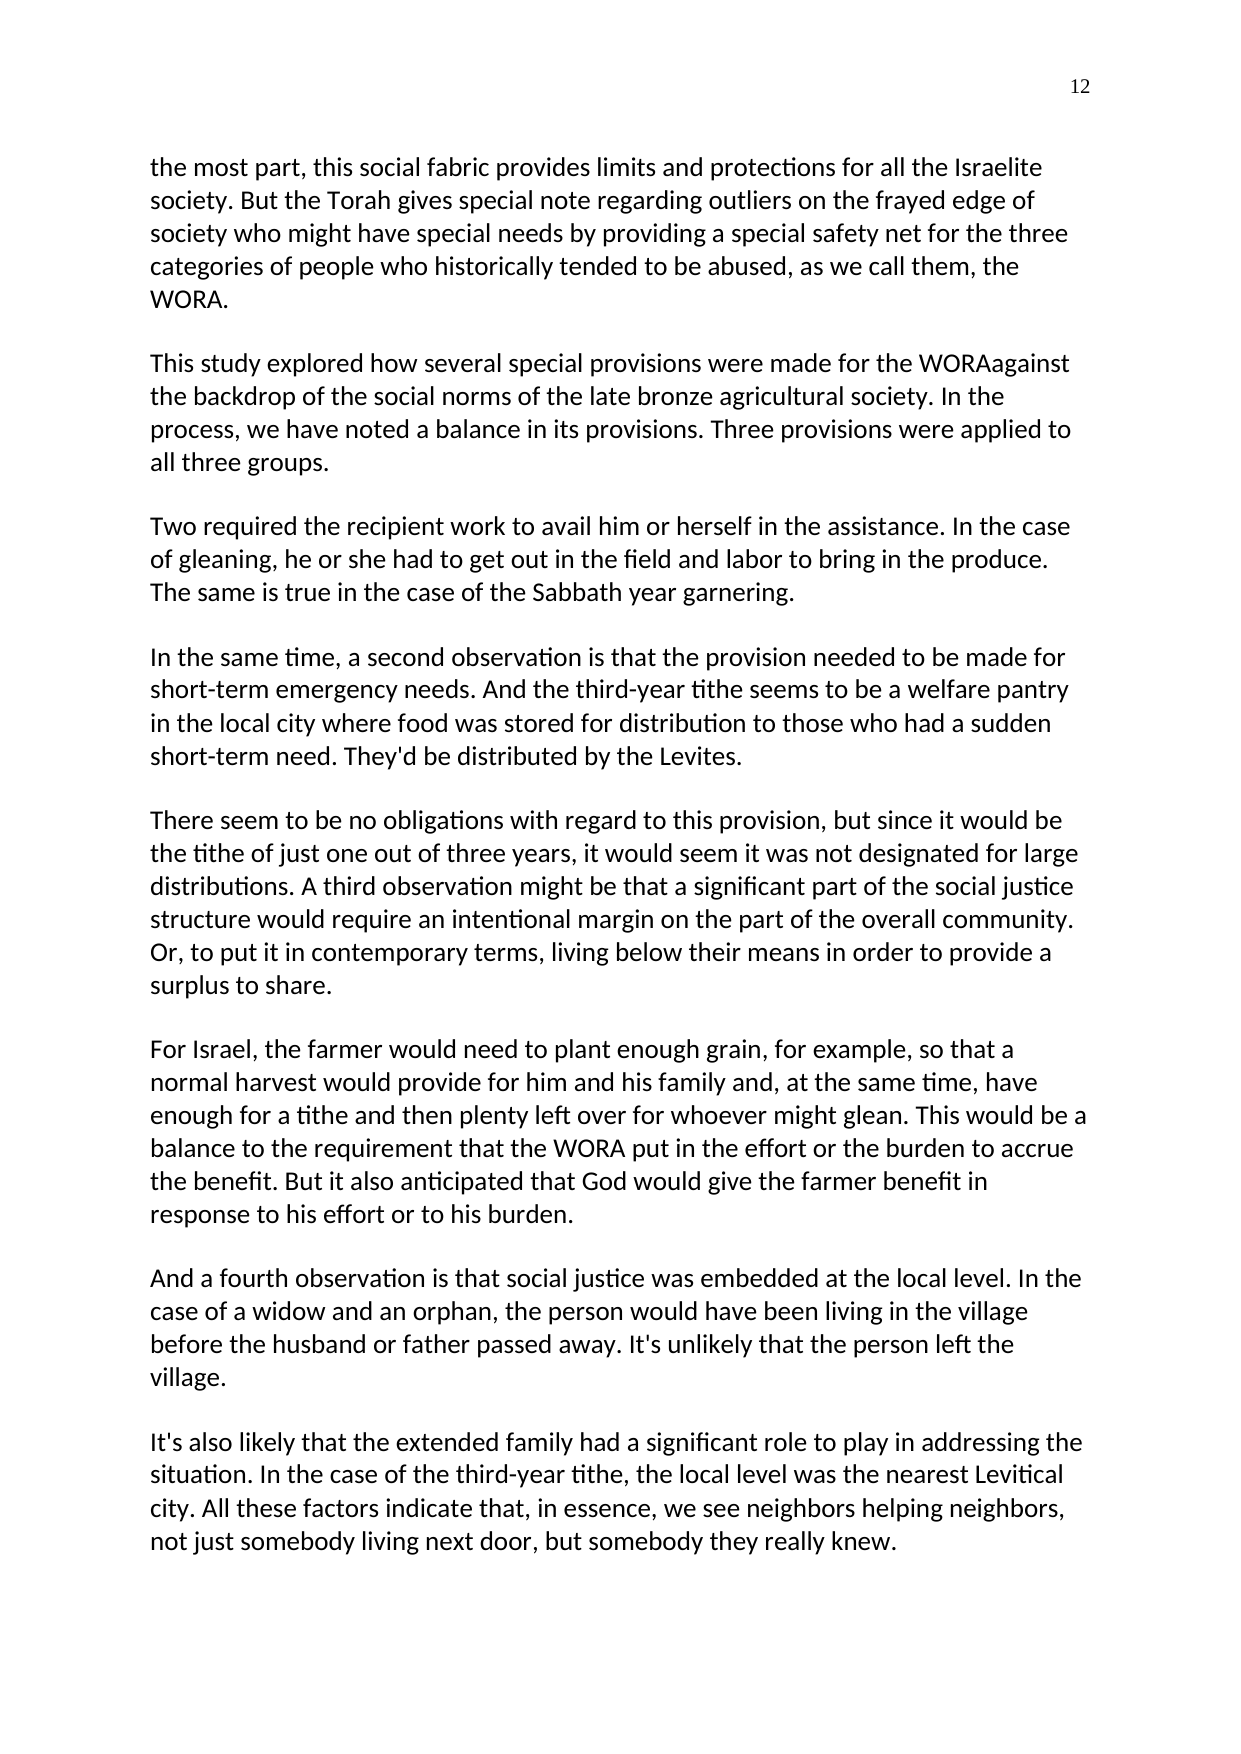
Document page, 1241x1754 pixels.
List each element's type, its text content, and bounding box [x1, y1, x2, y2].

text In the same time, a second observation is that the provision needed to be made for short-term emergency needs. And the third-year tithe seems to be a welfare pantry in the local city where food was stored for distribution to those who had a sudden short-term need. They'd be distributed by the Levites. [150, 640, 1090, 772]
text This study explored how several special provisions were made for the WORAagainst the backdrop of the social norms of the late bronze agricultural society. In the process, we have noted a balance in its provisions. Three provisions were applied to all three groups. [150, 346, 1090, 478]
text It's also likely that the extended family had a significant role to play in addressing the situation. In the case of the third-year tithe, the local level was the nearest Levitical city. All these factors indicate that, in essence, we see neighbors helping neighbors, not just somebody living next door, but somebody they really knew. [150, 1425, 1090, 1557]
text There seem to be no obligations with regard to this provision, but since it would be the tithe of just one out of three years, it would seem it was not designated for large distributions. A third observation might be that a significant part of the social justice structure would require an intentional margin on the part of the overall community. Or, to put it in contemporary terms, living below their means in order to provide a surplus to share. [150, 803, 1090, 1001]
text For Israel, the farmer would need to plant enough grain, for example, so that a normal harvest would provide for him and his family and, at the same time, have enough for a tithe and then plenty left over for whoever might glean. This would be a balance to the requirement that the WORA put in the effort or the burden to accrue the benefit. But it also anticipated that God would give the farmer benefit in response to his effort or to his burden. [150, 1032, 1090, 1230]
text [150, 150, 1090, 315]
text Two required the recipient work to avail him or herself in the assistance. In the case of gleaning, he or she had to get out in the field and labor to bring in the produce. The same is true in the case of the Sabbath year garnering. [150, 509, 1090, 608]
text And a fourth observation is that social justice was embedded at the local level. In the case of a widow and an orphan, the person would have been living in the village before the husband or father passed away. It's unlikely that the person left the village. [150, 1261, 1090, 1393]
